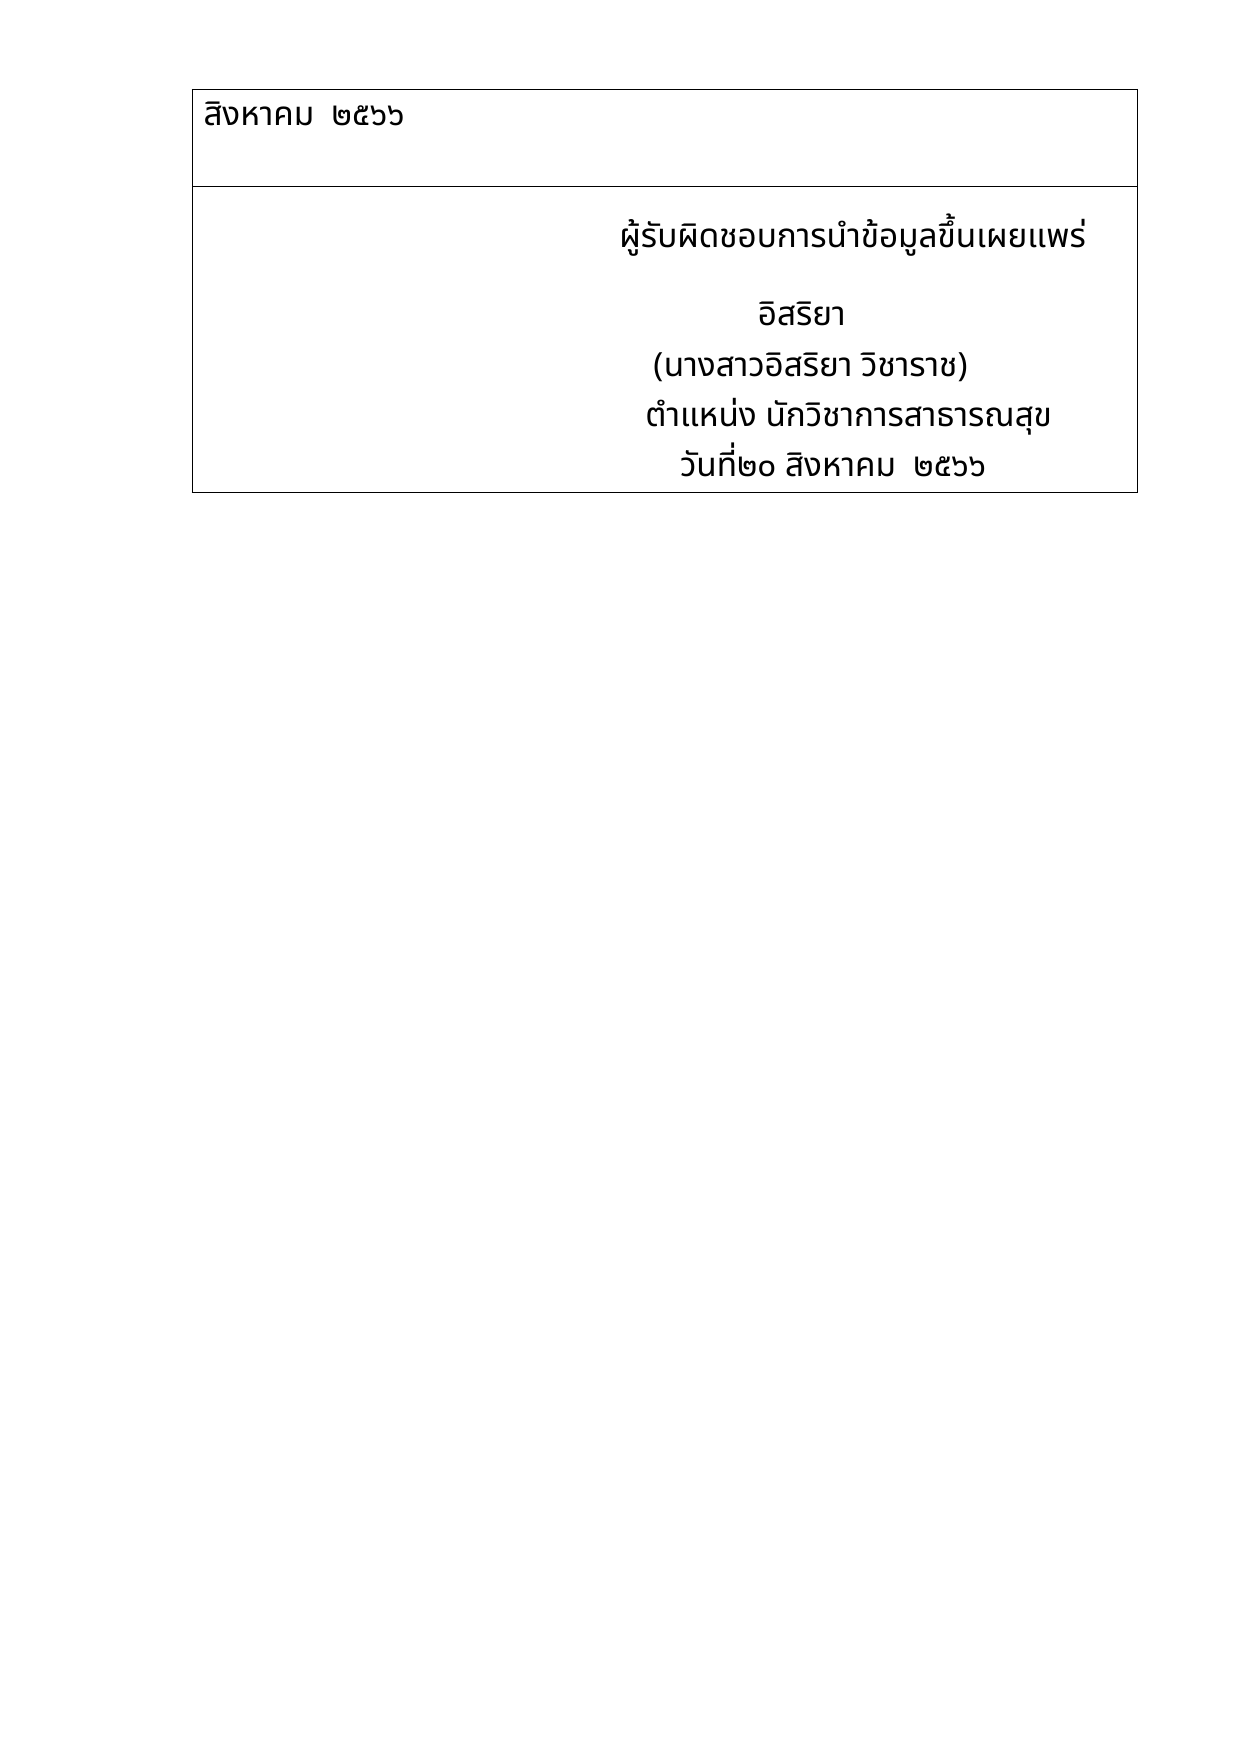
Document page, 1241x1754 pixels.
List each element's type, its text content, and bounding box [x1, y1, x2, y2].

table_cell ผู้รับผิดชอบการนำข้อมูลขึ้นเผยแพร่ อิสริยา (นางสาวอิสริยา วิชาราช) ตำแหน่ง นักวิชาการสาธารณสุข วันที่๒๐ สิงหาคม ๒๕๖๖ [193, 187, 1137, 492]
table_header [193, 90, 1137, 186]
